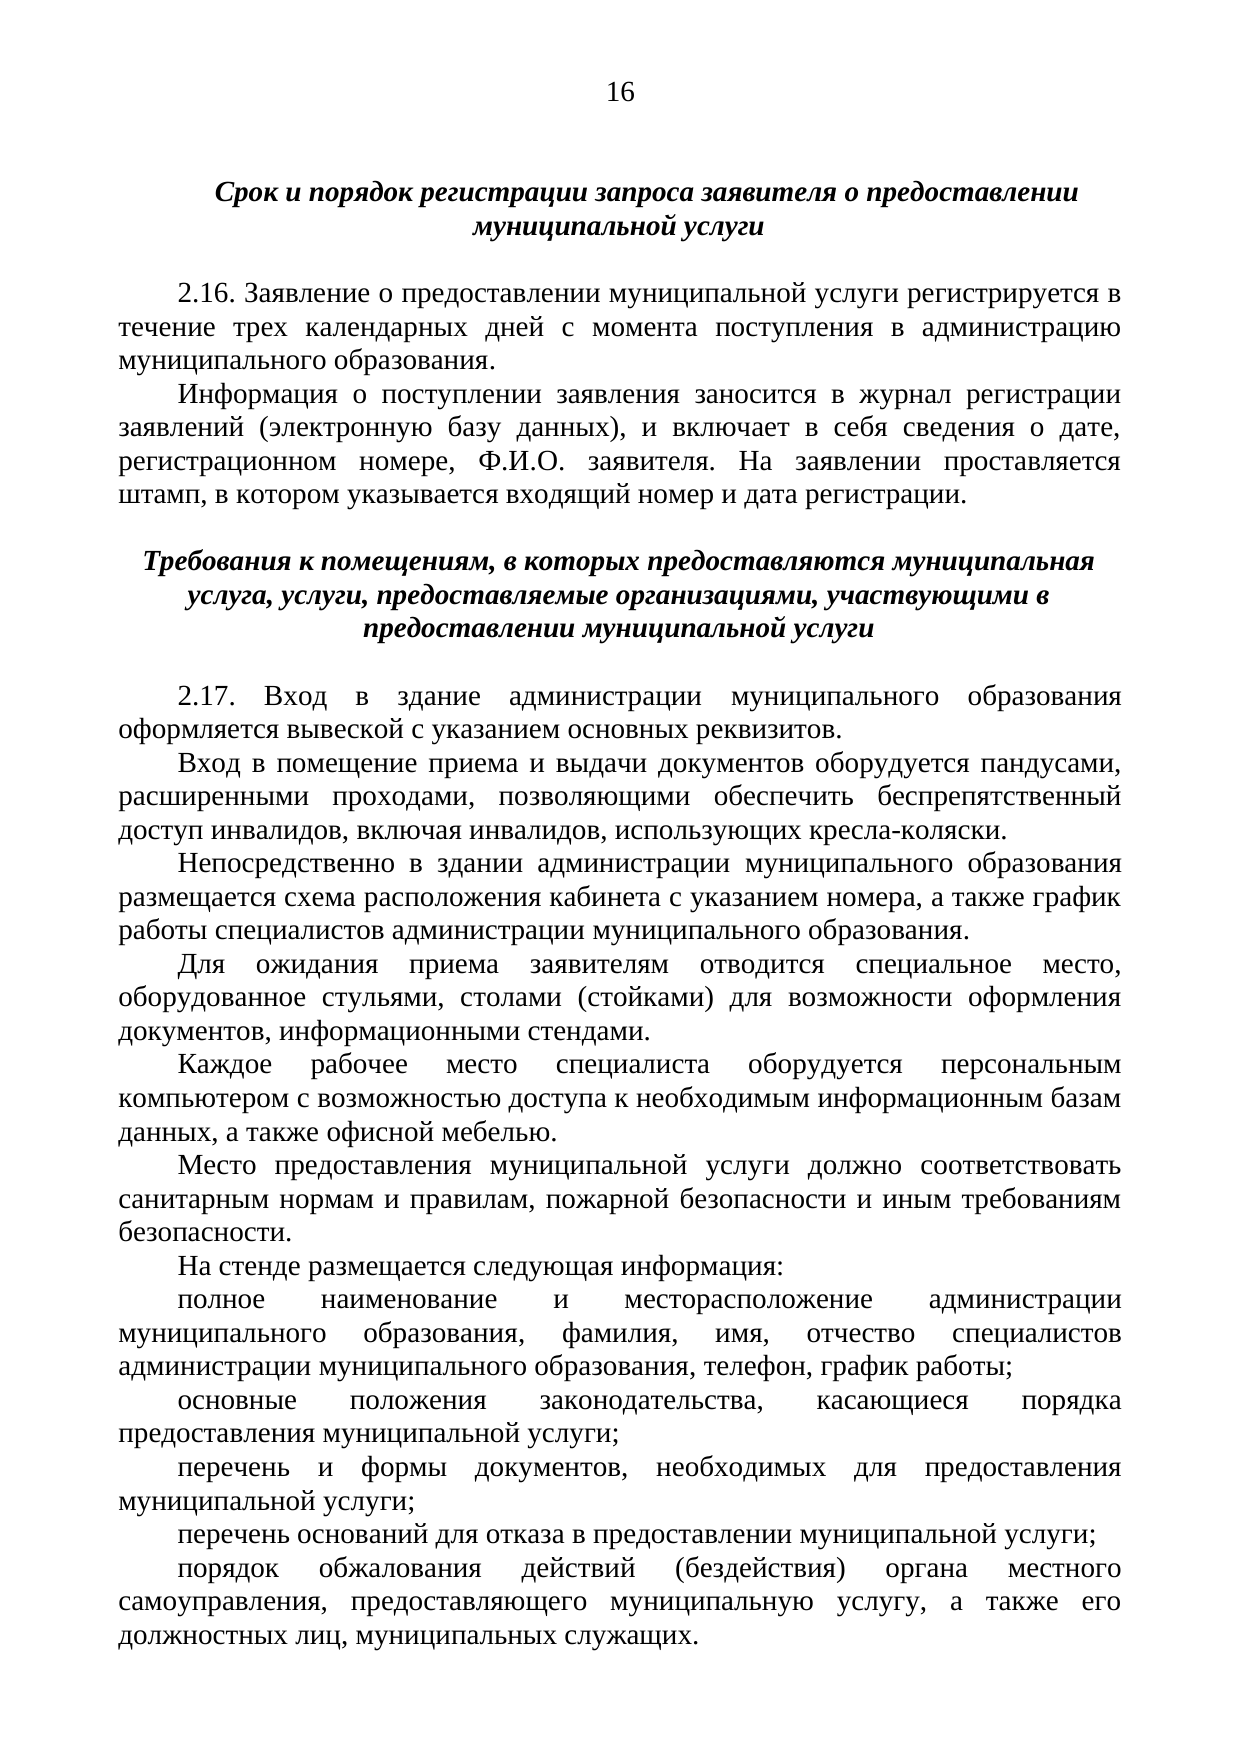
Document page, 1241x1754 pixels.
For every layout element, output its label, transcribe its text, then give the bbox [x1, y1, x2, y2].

text Непосредственно в здании администрации муниципального образования размещается схема расположения кабинета с указанием номера, а также график работы специалистов администрации муниципального образования. [118, 845, 1122, 946]
text основные положения законодательства, касающиеся порядка предоставления муниципальной услуги; [118, 1382, 1122, 1449]
text Вход в помещение приема и выдачи документов оборудуется пандусами, расширенными проходами, позволяющими обеспечить беспрепятственный доступ инвалидов, включая инвалидов, использующих кресла-коляски. [118, 745, 1122, 845]
text На стенде размещается следующая информация: [118, 1248, 1122, 1281]
text Срок и порядок регистрации запроса заявителя о предоставлении муниципальной услуги [118, 174, 1122, 242]
text 2.16. Заявление о предоставлении муниципальной услуги регистрируется в течение трех календарных дней с момента поступления в администрацию муниципального образования. [118, 275, 1122, 376]
text перечень и формы документов, необходимых для предоставления муниципальной услуги; [118, 1449, 1122, 1516]
text Место предоставления муниципальной услуги должно соответствовать санитарным нормам и правилам, пожарной безопасности и иным требованиям безопасности. [118, 1147, 1122, 1248]
text Информация о поступлении заявления заносится в журнал регистрации заявлений (электронную базу данных), и включает в себя сведения о дате, регистрационном номере, Ф.И.О. заявителя. На заявлении проставляется штамп, в котором указывается входящий номер и дата регистрации. [118, 376, 1122, 510]
text порядок обжалования действий (бездействия) органа местного самоуправления, предоставляющего муниципальную услугу, а также его должностных лиц, муниципальных служащих. [118, 1550, 1122, 1650]
text Каждое рабочее место специалиста оборудуется персональным компьютером с возможностью доступа к необходимым информационным базам данных, а также офисной мебелью. [118, 1047, 1122, 1147]
text Требования к помещениям, в которых предоставляются муниципальная услуга, услуги, предоставляемые организациями, участвующими в предоставлении муниципальной услуги [118, 543, 1122, 644]
text 2.17. Вход в здание администрации муниципального образования оформляется вывеской с указанием основных реквизитов. [118, 678, 1122, 745]
text перечень оснований для отказа в предоставлении муниципальной услуги; [118, 1516, 1122, 1550]
text полное наименование и месторасположение администрации муниципального образования, фамилия, имя, отчество специалистов администрации муниципального образования, телефон, график работы; [118, 1281, 1122, 1382]
text Для ожидания приема заявителям отводится специальное место, оборудованное стульями, столами (стойками) для возможности оформления документов, информационными стендами. [118, 946, 1122, 1047]
